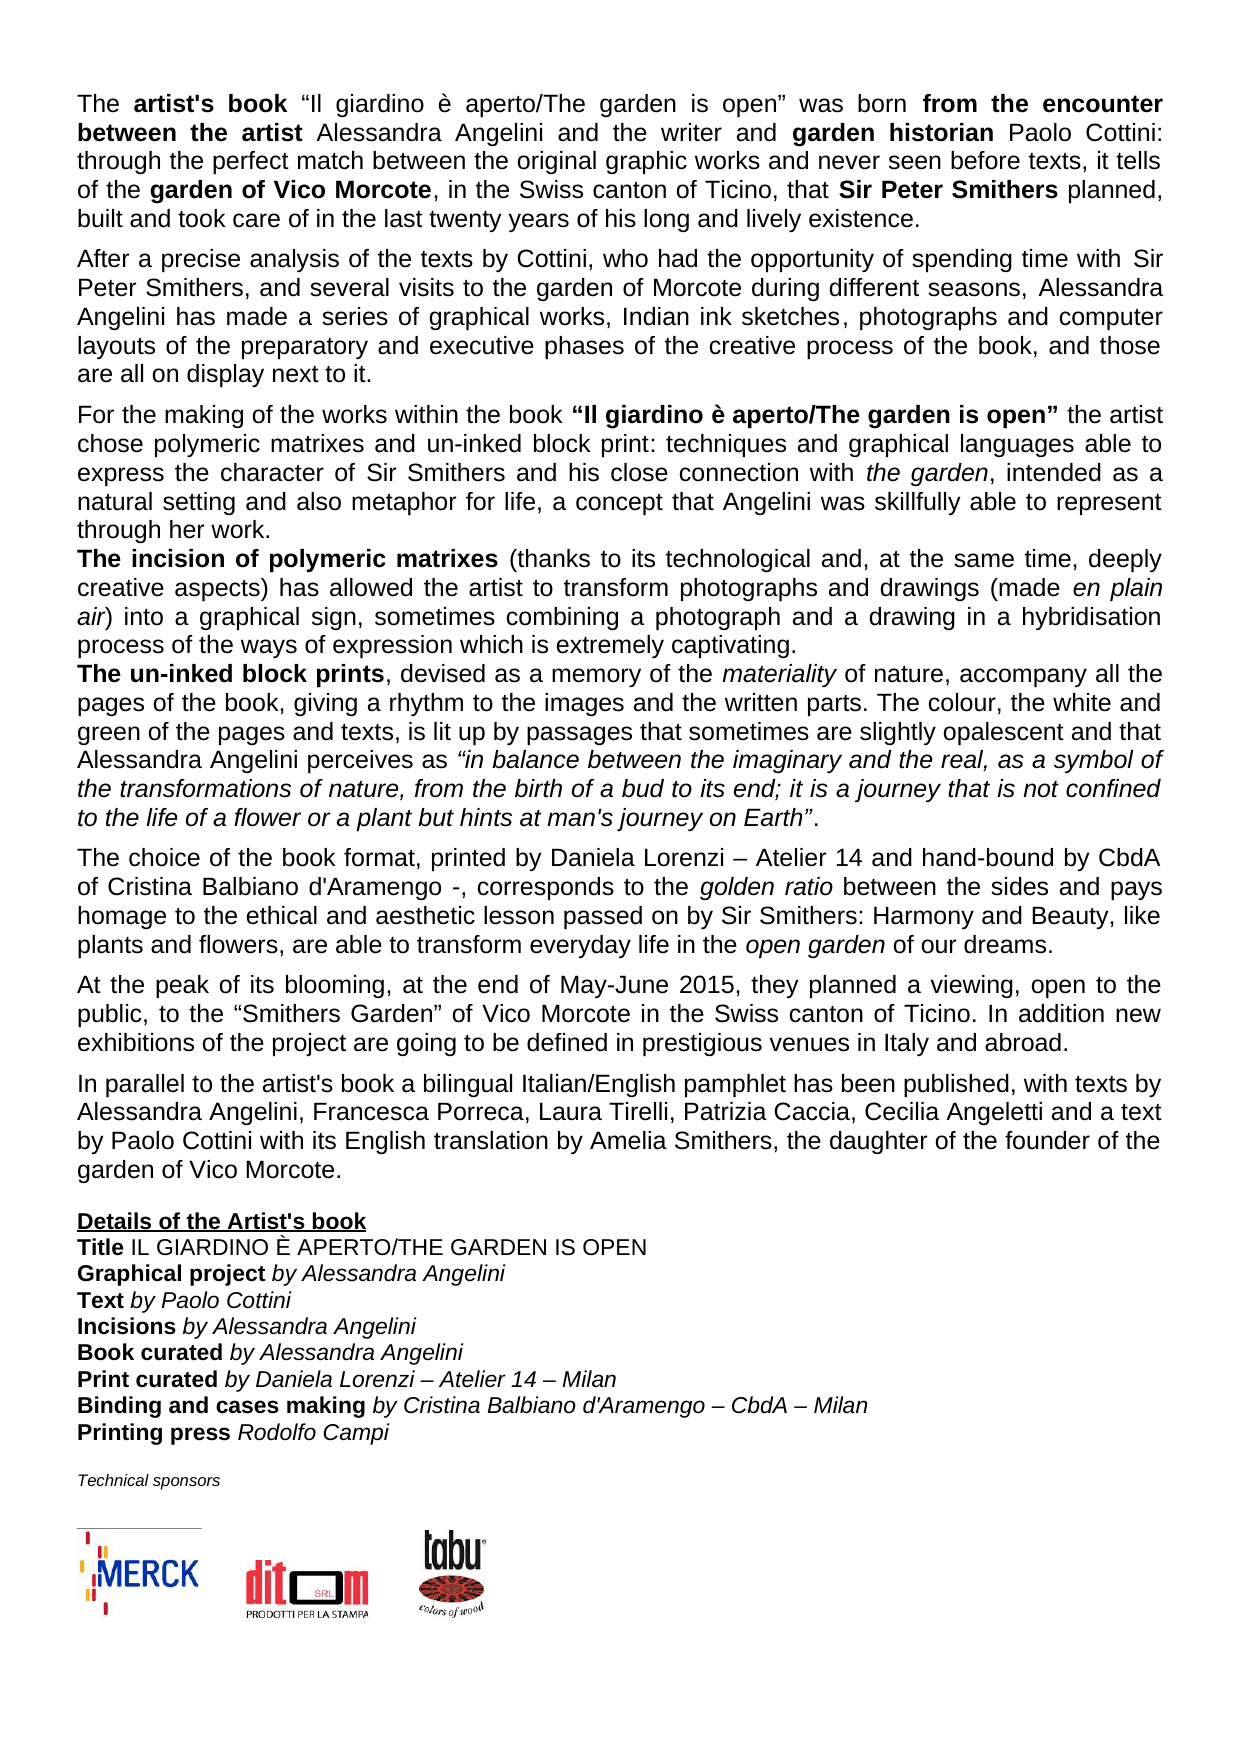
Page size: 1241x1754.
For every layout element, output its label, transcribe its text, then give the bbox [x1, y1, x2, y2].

picture [76, 1528, 202, 1618]
text The incision of polymeric matrixes (thanks to its technological and, at the same time, deeply creative aspects) has allowed the artist to transform photographs and drawings (made en plain air) into a graphical sign, sometimes combining a photograph and a drawing in a hybridisation process of the ways of expression which is extremely captivating. [77, 544, 1163, 659]
picture [246, 1560, 369, 1618]
text After a precise analysis of the texts by Cottini, who had the opportunity of spending time with Sir Peter Smithers, and several visits to the garden of Morcote during different seasons, Alessandra Angelini has made a series of graphical works, Indian ink sketches, photographs and computer layouts of the preparatory and executive phases of the creative process of the book, and those are all on display next to it. [77, 244, 1163, 388]
text Binding and cases making by Cristina Balbiano d'Aramengo – CbdA – Milan [77, 1392, 1163, 1418]
picture [419, 1530, 487, 1618]
text Printing press Rodolfo Campi [77, 1418, 1163, 1445]
text Title IL GIARDINO È APERTO/THE GARDEN IS OPEN [77, 1234, 1163, 1260]
text The un-inked block prints, devised as a memory of the materiality of nature, accompany all the pages of the book, giving a rhythm to the images and the written parts. The colour, the white and green of the pages and texts, is lit up by passages that sometimes are slightly opalescent and that Alessandra Angelini perceives as “in balance between the imaginary and the real, as a symbol of the transformations of nature, from the birth of a bud to its end; it is a journey that is not confined to the life of a flower or a plant but hints at man's journey on Earth”. [77, 659, 1163, 831]
text For the making of the works within the book “Il giardino è aperto/The garden is open” the artist chose polymeric matrixes and un-inked block print: techniques and graphical languages able to express the character of Sir Smithers and his close connection with the garden, intended as a natural setting and also metaphor for life, a concept that Angelini was skillfully able to represent through her work. [77, 400, 1163, 544]
text Print curated by Daniela Lorenzi – Atelier 14 – Milan [77, 1366, 1163, 1392]
text Book curated by Alessandra Angelini [77, 1339, 1163, 1366]
text In parallel to the artist's book a bilingual Italian/English pamphlet has been published, with texts by Alessandra Angelini, Francesca Porreca, Laura Tirelli, Patrizia Caccia, Cecilia Angeletti and a text by Paolo Cottini with its English translation by Amelia Smithers, the daughter of the founder of the garden of Vico Morcote. [77, 1069, 1163, 1184]
text Incisions by Alessandra Angelini [77, 1313, 1163, 1339]
text At the peak of its blooming, at the end of May-June 2015, they planned a viewing, open to the public, to the “Smithers Garden” of Vico Morcote in the Swiss canton of Ticino. In addition new exhibitions of the project are going to be defined in prestigious venues in Italy and abroad. [77, 970, 1163, 1057]
text Graphical project by Alessandra Angelini [77, 1260, 1163, 1287]
text Technical sponsors [77, 1471, 1163, 1490]
text The artist's book “Il giardino è aperto/The garden is open” was born from the encounter between the artist Alessandra Angelini and the writer and garden historian Paolo Cottini: through the perfect match between the original graphic works and never seen before texts, it tells of the garden of Vico Morcote, in the Swiss canton of Ticino, that Sir Peter Smithers planned, built and took care of in the last twenty years of his long and lively existence. [77, 89, 1163, 232]
text Text by Paolo Cottini [77, 1287, 1163, 1313]
text Details of the Artist's book [77, 1208, 1163, 1234]
text The choice of the book format, printed by Daniela Lorenzi – Atelier 14 and hand-bound by CbdA of Cristina Balbiano d'Aramengo -, corresponds to the golden ratio between the sides and pays homage to the ethical and aesthetic lesson passed on by Sir Smithers: Harmony and Beauty, like plants and flowers, are able to transform everyday life in the open garden of our dreams. [77, 843, 1163, 958]
